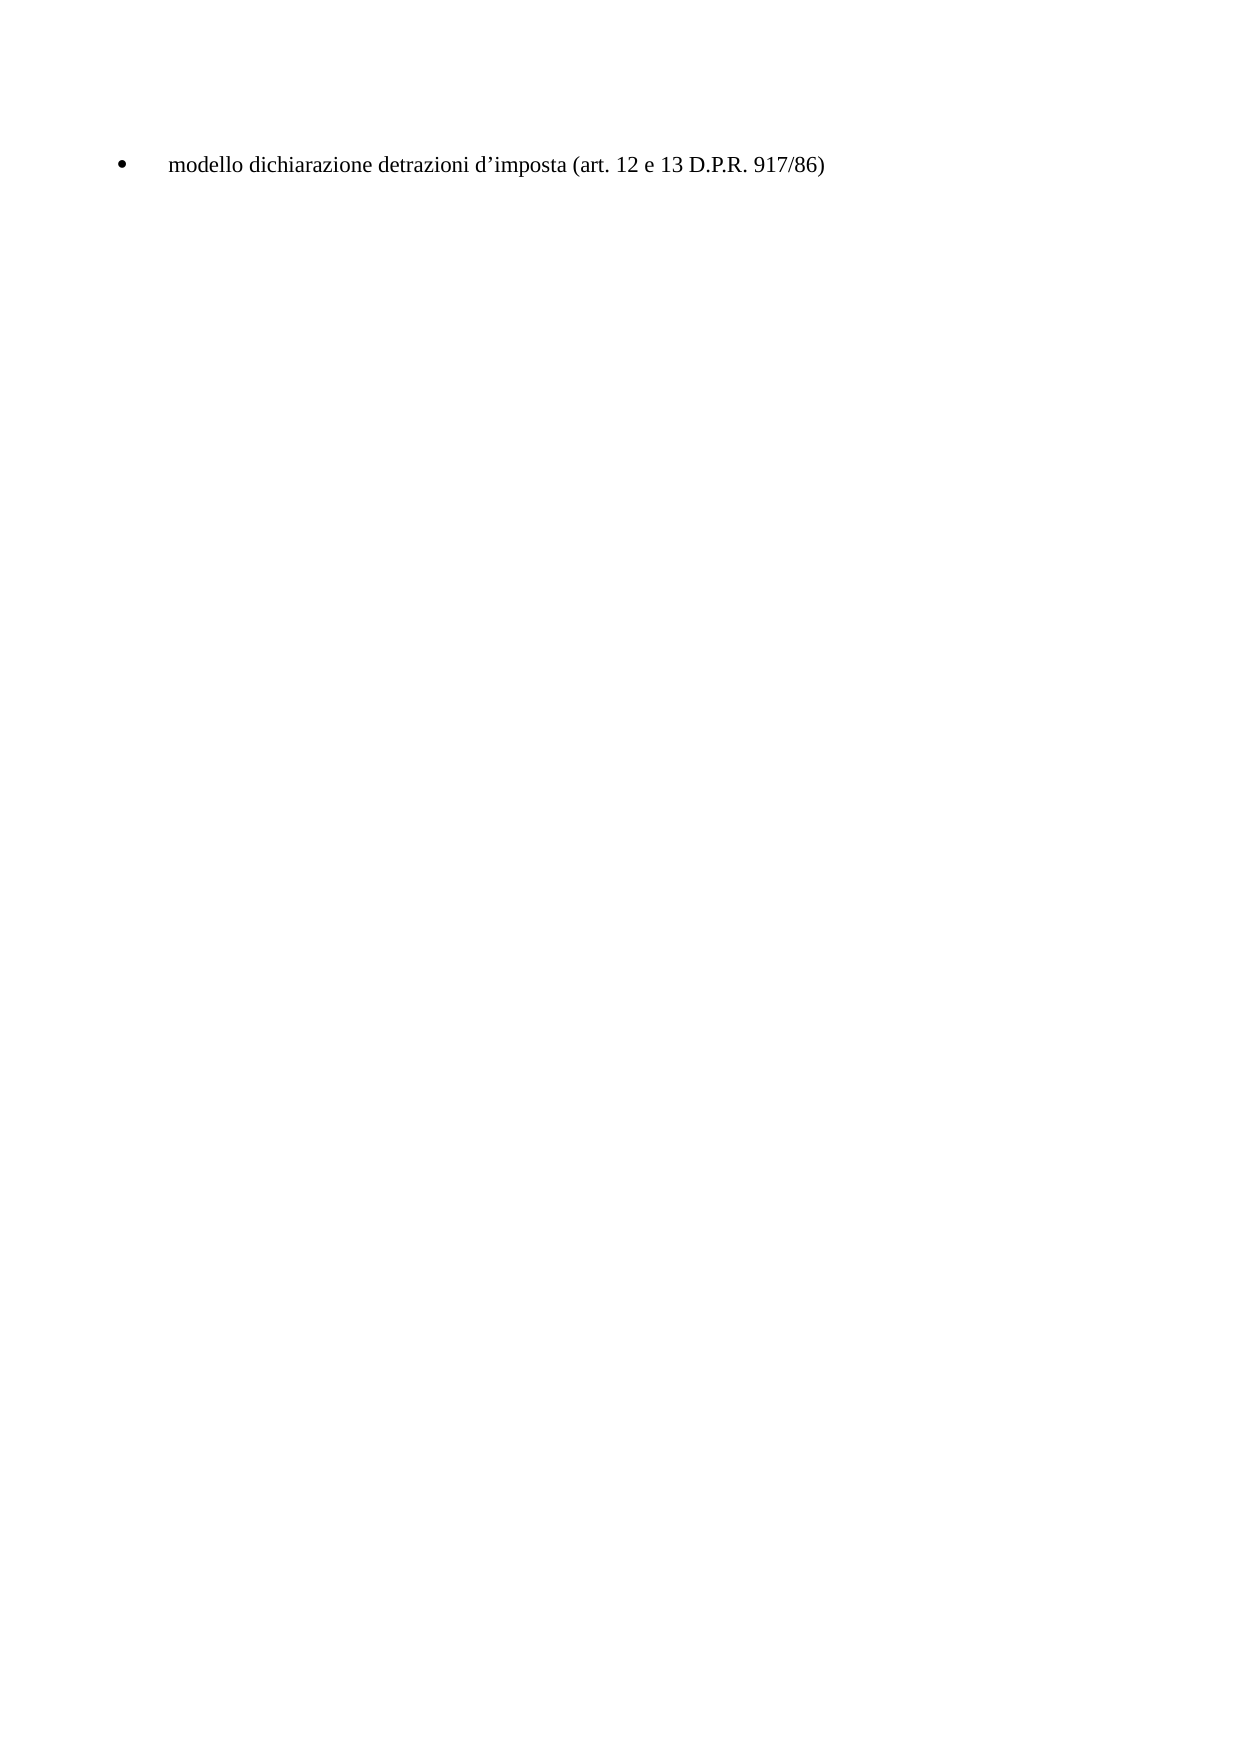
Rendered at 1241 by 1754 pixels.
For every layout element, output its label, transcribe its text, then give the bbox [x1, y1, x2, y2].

list modello dichiarazione detrazioni d’imposta (art. 12 e 13 D.P.R. 917/86) [118, 148, 1118, 179]
